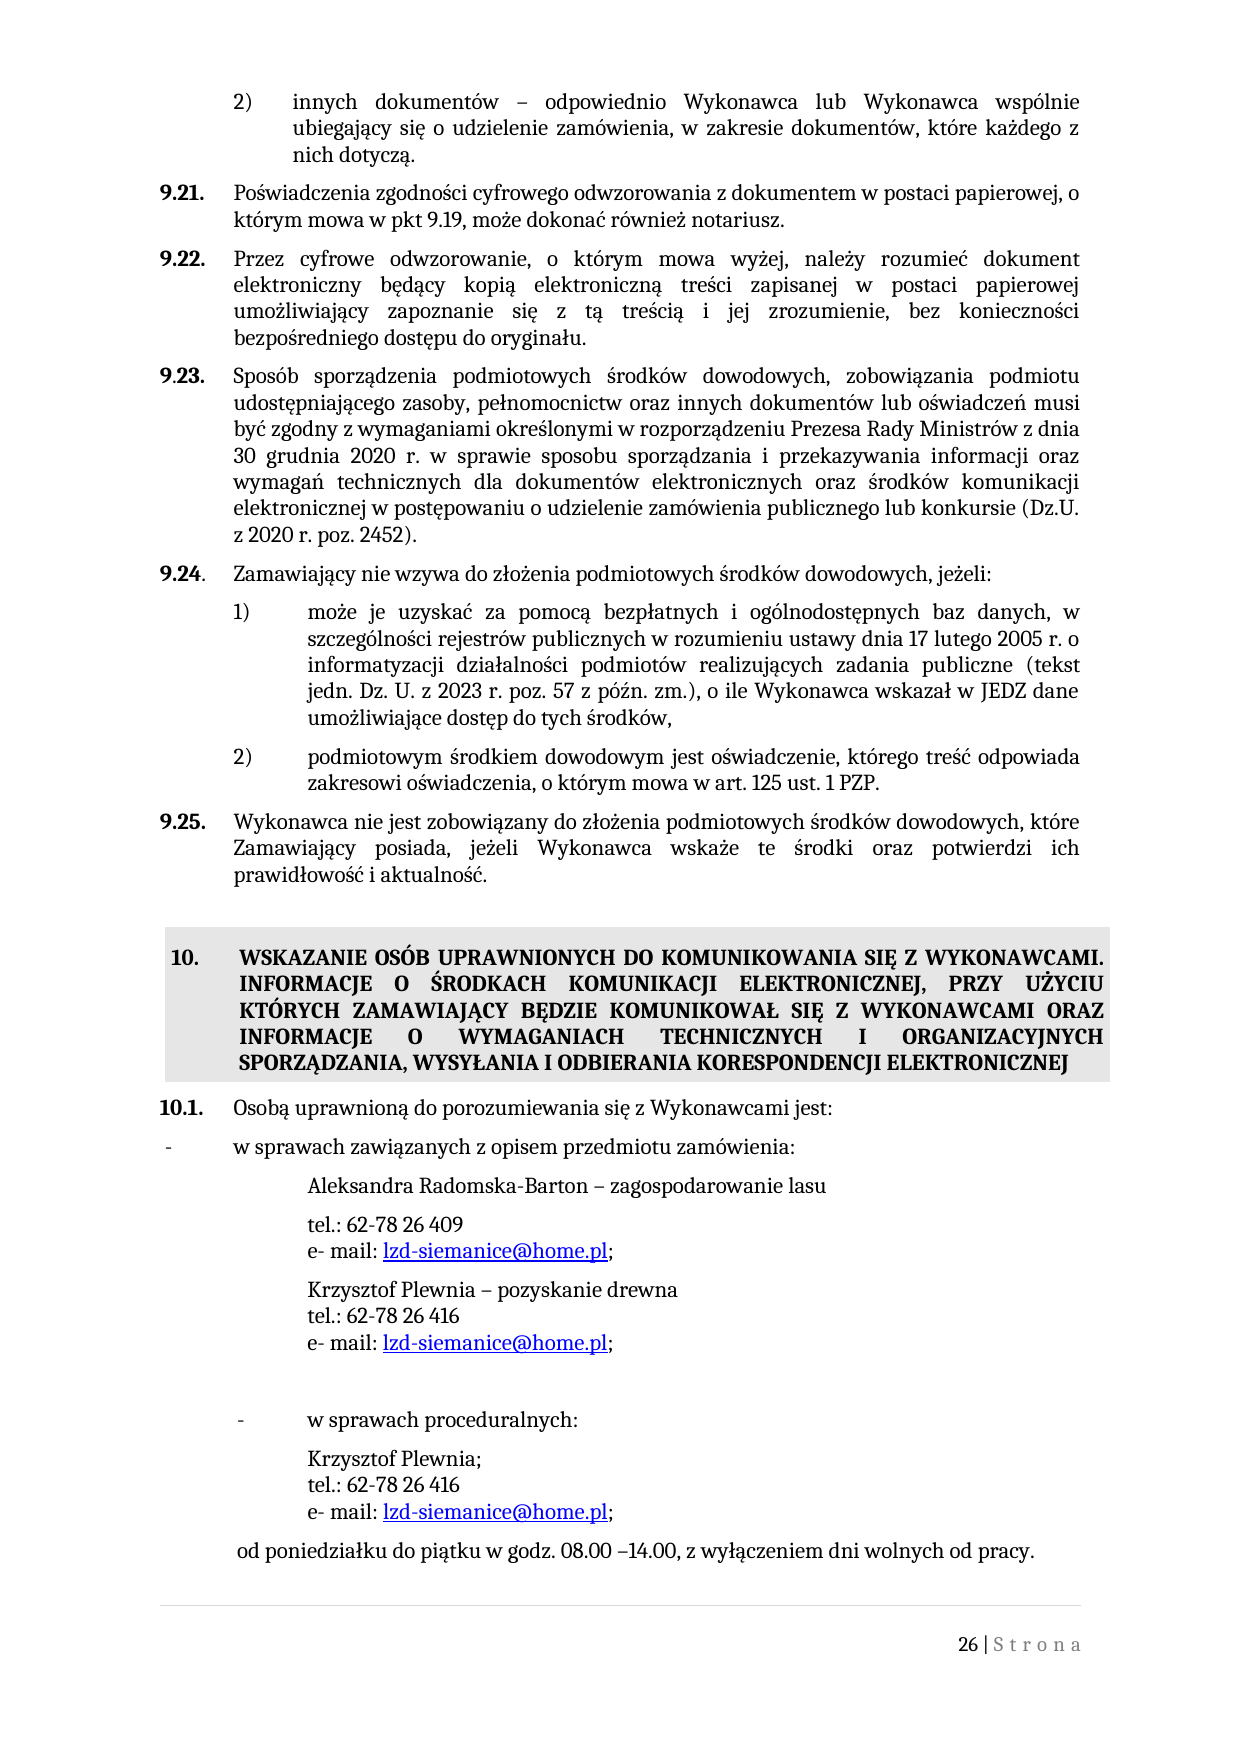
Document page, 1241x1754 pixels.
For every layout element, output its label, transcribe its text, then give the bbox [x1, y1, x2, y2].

text 9.22. Przez cyfrowe odwzorowanie, o którym mowa wyżej, należy rozumieć dokument elektroniczny będący kopią elektroniczną treści zapisanej w postaci papierowej umożliwiający zapoznanie się z tą treścią i jej zrozumienie, bez konieczności bezpośredniego dostępu do oryginału. [159, 245, 1081, 351]
text od poniedziałku do piątku w godz. 08.00 –14.00, z wyłączeniem dni wolnych od pracy. [237, 1537, 1081, 1564]
text Aleksandra Radomska-Barton – zagospodarowanie lasu [237, 1172, 1081, 1199]
text 2) podmiotowym środkiem dowodowym jest oświadczenie, którego treść odpowiada zakresowi oświadczenia, o którym mowa w art. 125 ust. 1 PZP. [233, 743, 1081, 796]
text 10.1. Osobą uprawnioną do porozumiewania się z Wykonawcami jest: [159, 1095, 1081, 1121]
text - w sprawach zawiązanych z opisem przedmiotu zamówienia: [159, 1134, 1081, 1160]
text tel.: 62-78 26 409 e- mail: lzd-siemanice@home.pl; [307, 1211, 1081, 1264]
text Krzysztof Plewnia; tel.: 62-78 26 416 e- mail: lzd-siemanice@home.pl; [307, 1446, 1081, 1525]
text 2) innych dokumentów – odpowiednio Wykonawca lub Wykonawca wspólnie ubiegający się o udzielenie zamówienia, w zakresie dokumentów, które każdego z nich dotyczą. [233, 89, 1081, 168]
text 1) może je uzyskać za pomocą bezpłatnych i ogólnodostępnych baz danych, w szczególności rejestrów publicznych w rozumieniu ustawy dnia 17 lutego 2005 r. o informatyzacji działalności podmiotów realizujących zadania publiczne (tekst jedn. Dz. U. z 2023 r. poz. 57 z późn. zm.), o ile Wykonawca wskazał w JEDZ dane umożliwiające dostęp do tych środków, [233, 599, 1081, 731]
text - w sprawach proceduralnych: [237, 1407, 1081, 1433]
text Krzysztof Plewnia – pozyskanie drewna tel.: 62-78 26 416 e- mail: lzd-siemanice@home.pl; [307, 1277, 1081, 1356]
text 9.25. Wykonawca nie jest zobowiązany do złożenia podmiotowych środków dowodowych, które Zamawiający posiada, jeżeli Wykonawca wskaże te środki oraz potwierdzi ich prawidłowość i aktualność. [159, 809, 1081, 888]
text 9.23. Sposób sporządzenia podmiotowych środków dowodowych, zobowiązania podmiotu udostępniającego zasoby, pełnomocnictw oraz innych dokumentów lub oświadczeń musi być zgodny z wymaganiami określonymi w rozporządzeniu Prezesa Rady Ministrów z dnia 30 grudnia 2020 r. w sprawie sposobu sporządzania i przekazywania informacji oraz wymagań technicznych dla dokumentów elektronicznych oraz środków komunikacji elektronicznej w postępowaniu o udzielenie zamówienia publicznego lub konkursie (Dz.U. z 2020 r. poz. 2452). [159, 363, 1081, 548]
text 9.21. Poświadczenia zgodności cyfrowego odwzorowania z dokumentem w postaci papierowej, o którym mowa w pkt 9.19, może dokonać również notariusz. [159, 180, 1081, 233]
text 9.24. Zamawiający nie wzywa do złożenia podmiotowych środków dowodowych, jeżeli: [159, 560, 1081, 587]
table_header 10. WSKAZANIE OSÓB UPRAWNIONYCH DO KOMUNIKOWANIA SIĘ Z WYKONAWCAMI. INFORMACJE O ŚRODKACH KOMUNIKACJI ELEKTRONICZNEJ, PRZY UŻYCIU KTÓRYCH ZAMAWIAJĄCY BĘDZIE KOMUNIKOWAŁ SIĘ Z WYKONAWCAMI ORAZ INFORMACJE O WYMAGANIACH TECHNICZNYCH I ORGANIZACYJNYCH SPORZĄDZANIA, WYSYŁANIA I ODBIERANIA KORESPONDENCJI ELEKTRONICZNEJ [165, 927, 1110, 1082]
